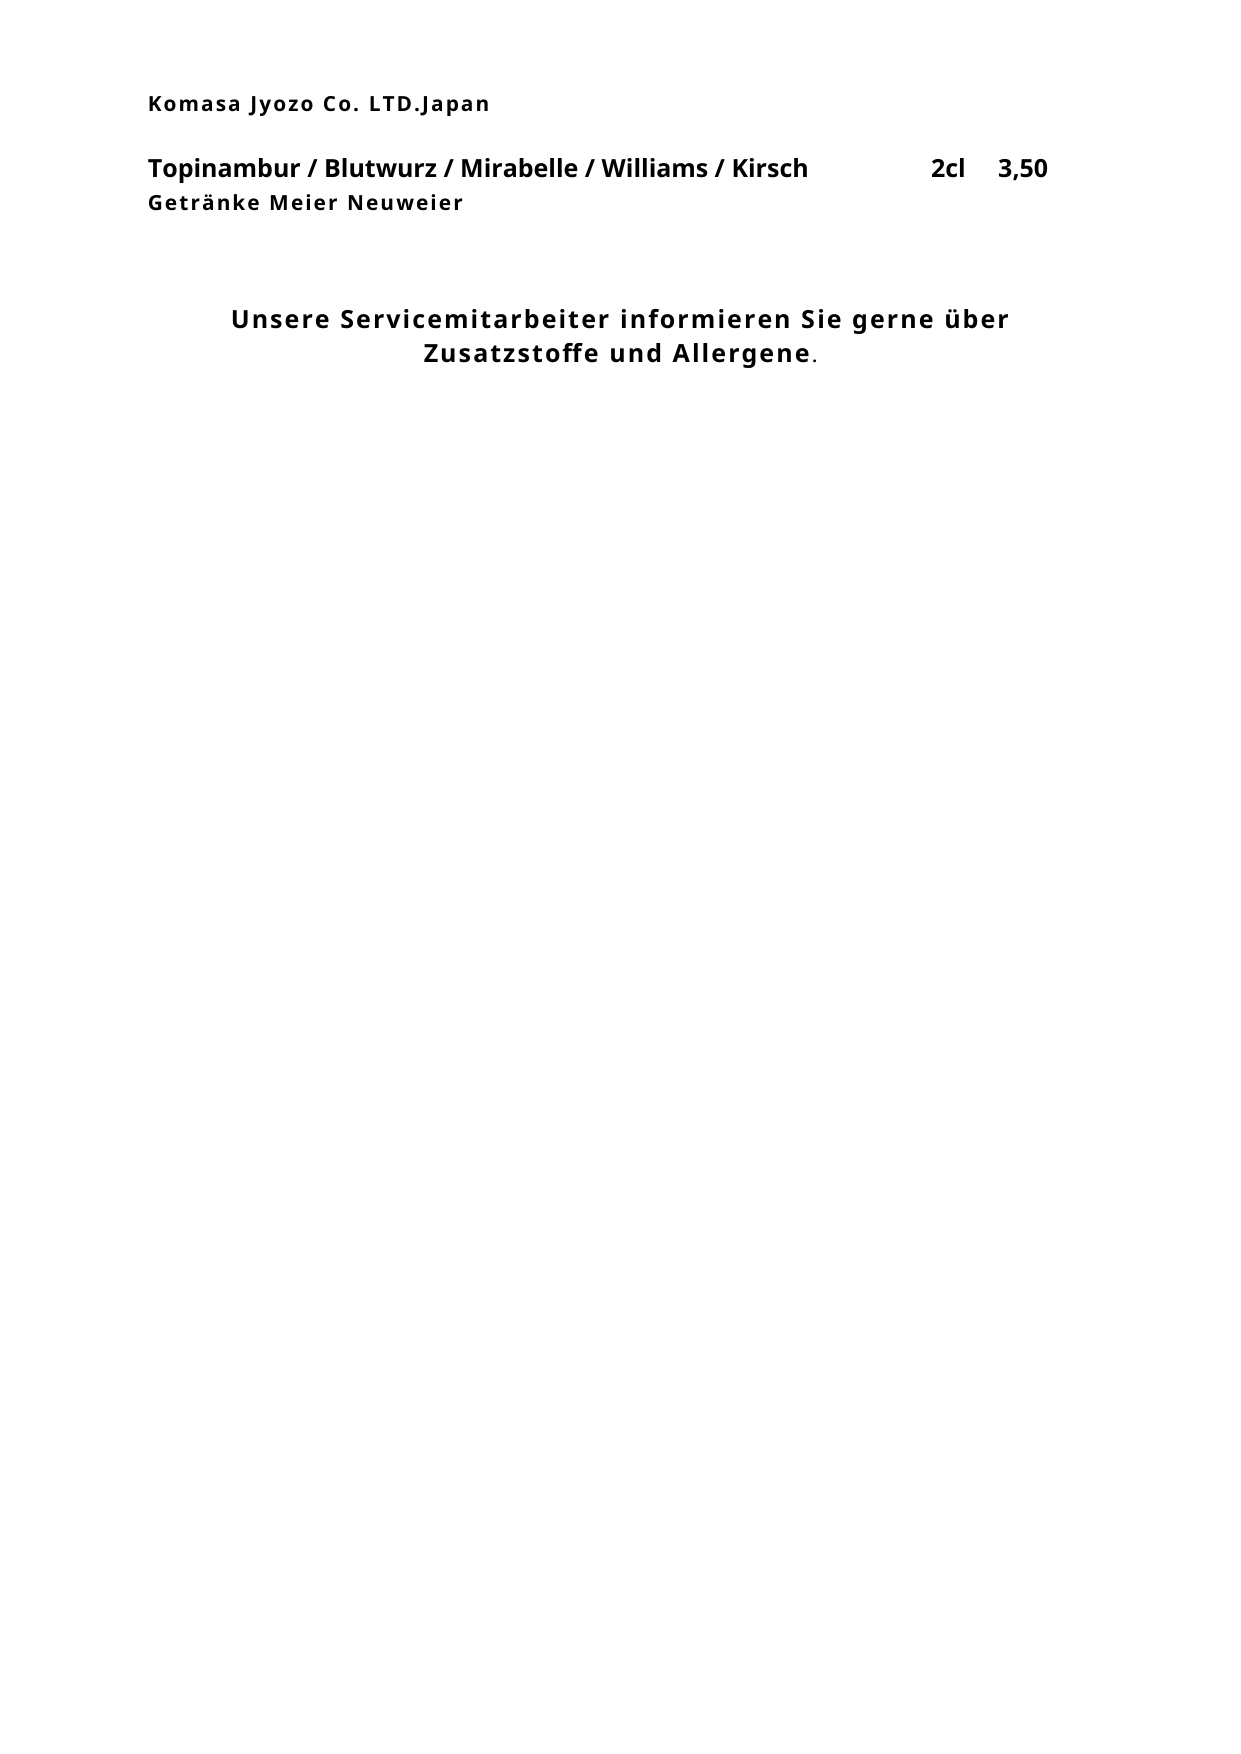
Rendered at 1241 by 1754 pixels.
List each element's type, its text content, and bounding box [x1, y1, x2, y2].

text Komasa Jyozo Co. LTD.Japan [148, 89, 1093, 117]
text Getränke Meier Neuweier [148, 188, 1093, 216]
text Topinambur / Blutwurz / Mirabelle / Williams / Kirsch 2cl 3,50 [148, 151, 1093, 185]
text Unsere Servicemitarbeiter informieren Sie gerne über Zusatzstoffe und Allergene. [148, 302, 1093, 370]
